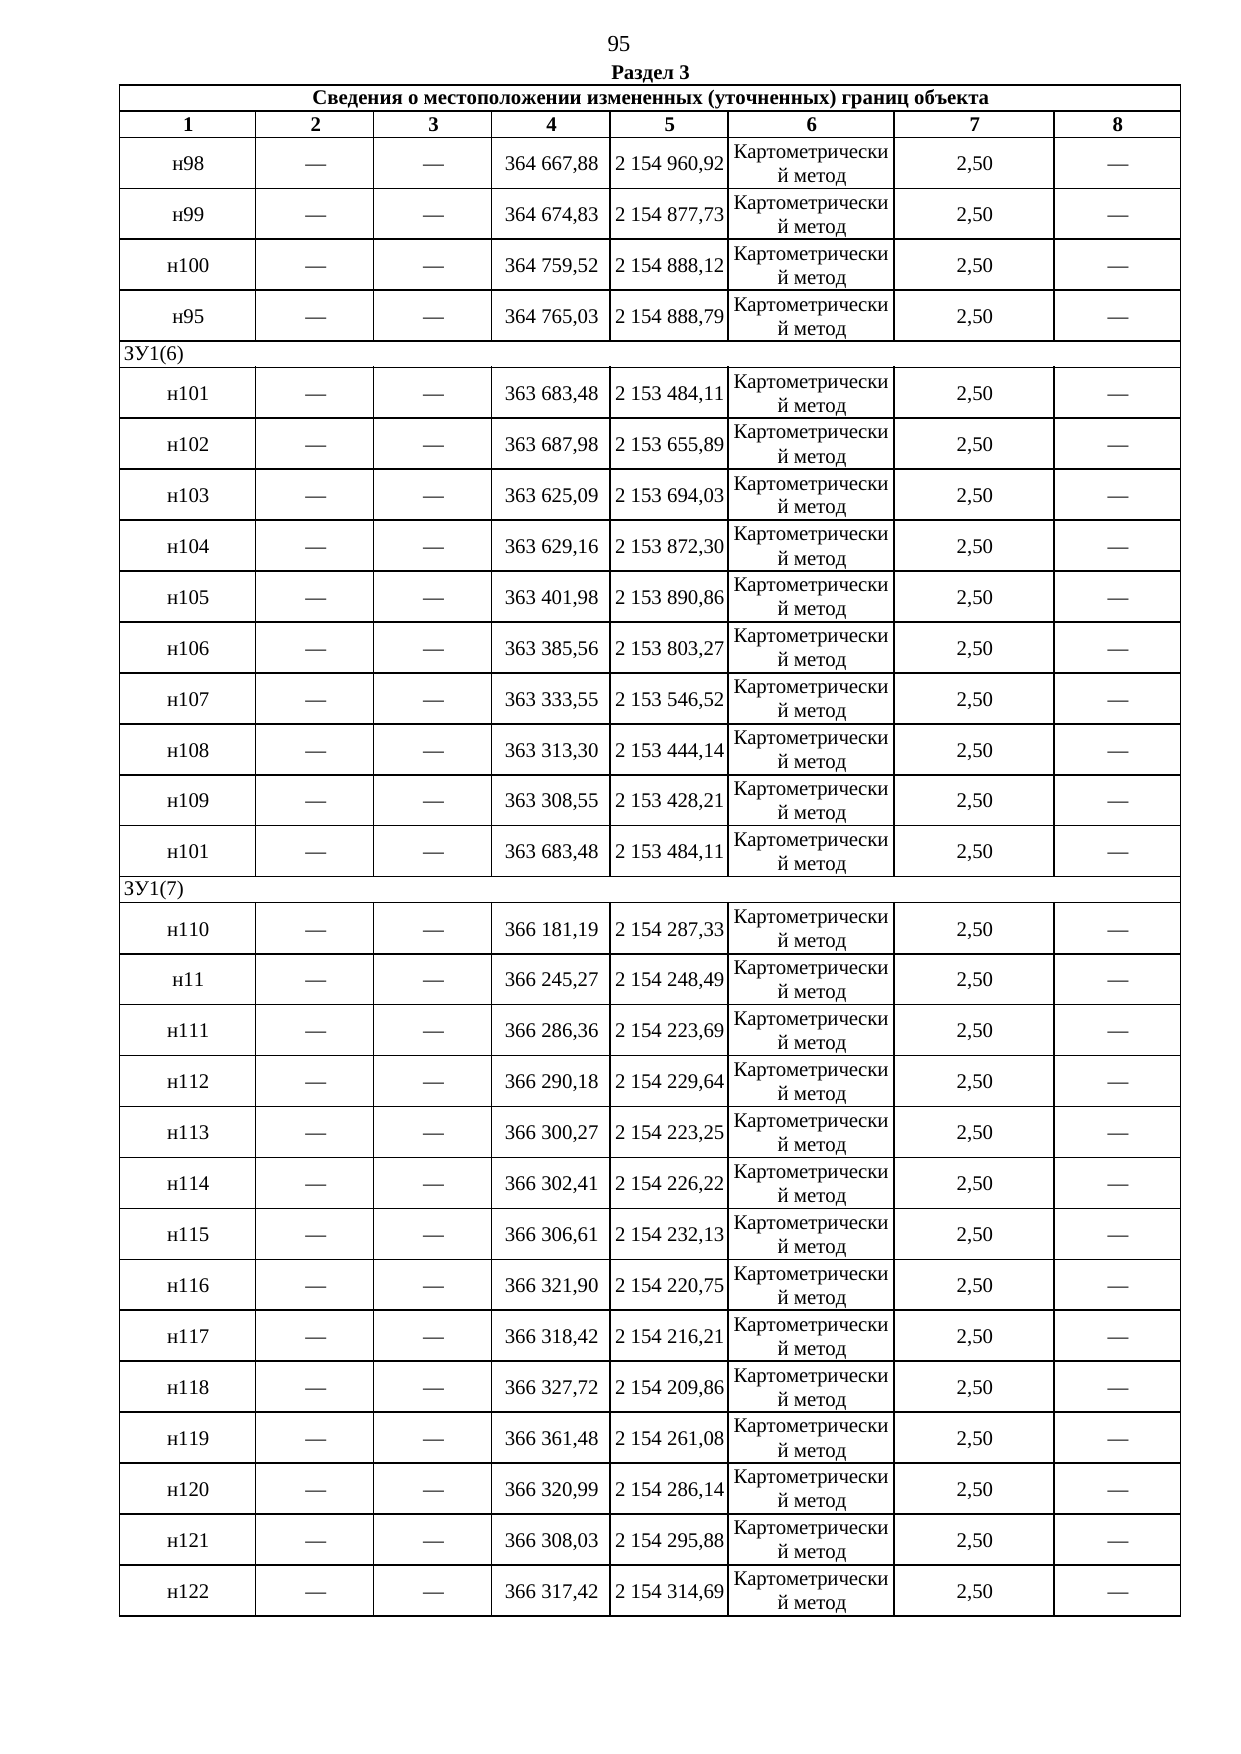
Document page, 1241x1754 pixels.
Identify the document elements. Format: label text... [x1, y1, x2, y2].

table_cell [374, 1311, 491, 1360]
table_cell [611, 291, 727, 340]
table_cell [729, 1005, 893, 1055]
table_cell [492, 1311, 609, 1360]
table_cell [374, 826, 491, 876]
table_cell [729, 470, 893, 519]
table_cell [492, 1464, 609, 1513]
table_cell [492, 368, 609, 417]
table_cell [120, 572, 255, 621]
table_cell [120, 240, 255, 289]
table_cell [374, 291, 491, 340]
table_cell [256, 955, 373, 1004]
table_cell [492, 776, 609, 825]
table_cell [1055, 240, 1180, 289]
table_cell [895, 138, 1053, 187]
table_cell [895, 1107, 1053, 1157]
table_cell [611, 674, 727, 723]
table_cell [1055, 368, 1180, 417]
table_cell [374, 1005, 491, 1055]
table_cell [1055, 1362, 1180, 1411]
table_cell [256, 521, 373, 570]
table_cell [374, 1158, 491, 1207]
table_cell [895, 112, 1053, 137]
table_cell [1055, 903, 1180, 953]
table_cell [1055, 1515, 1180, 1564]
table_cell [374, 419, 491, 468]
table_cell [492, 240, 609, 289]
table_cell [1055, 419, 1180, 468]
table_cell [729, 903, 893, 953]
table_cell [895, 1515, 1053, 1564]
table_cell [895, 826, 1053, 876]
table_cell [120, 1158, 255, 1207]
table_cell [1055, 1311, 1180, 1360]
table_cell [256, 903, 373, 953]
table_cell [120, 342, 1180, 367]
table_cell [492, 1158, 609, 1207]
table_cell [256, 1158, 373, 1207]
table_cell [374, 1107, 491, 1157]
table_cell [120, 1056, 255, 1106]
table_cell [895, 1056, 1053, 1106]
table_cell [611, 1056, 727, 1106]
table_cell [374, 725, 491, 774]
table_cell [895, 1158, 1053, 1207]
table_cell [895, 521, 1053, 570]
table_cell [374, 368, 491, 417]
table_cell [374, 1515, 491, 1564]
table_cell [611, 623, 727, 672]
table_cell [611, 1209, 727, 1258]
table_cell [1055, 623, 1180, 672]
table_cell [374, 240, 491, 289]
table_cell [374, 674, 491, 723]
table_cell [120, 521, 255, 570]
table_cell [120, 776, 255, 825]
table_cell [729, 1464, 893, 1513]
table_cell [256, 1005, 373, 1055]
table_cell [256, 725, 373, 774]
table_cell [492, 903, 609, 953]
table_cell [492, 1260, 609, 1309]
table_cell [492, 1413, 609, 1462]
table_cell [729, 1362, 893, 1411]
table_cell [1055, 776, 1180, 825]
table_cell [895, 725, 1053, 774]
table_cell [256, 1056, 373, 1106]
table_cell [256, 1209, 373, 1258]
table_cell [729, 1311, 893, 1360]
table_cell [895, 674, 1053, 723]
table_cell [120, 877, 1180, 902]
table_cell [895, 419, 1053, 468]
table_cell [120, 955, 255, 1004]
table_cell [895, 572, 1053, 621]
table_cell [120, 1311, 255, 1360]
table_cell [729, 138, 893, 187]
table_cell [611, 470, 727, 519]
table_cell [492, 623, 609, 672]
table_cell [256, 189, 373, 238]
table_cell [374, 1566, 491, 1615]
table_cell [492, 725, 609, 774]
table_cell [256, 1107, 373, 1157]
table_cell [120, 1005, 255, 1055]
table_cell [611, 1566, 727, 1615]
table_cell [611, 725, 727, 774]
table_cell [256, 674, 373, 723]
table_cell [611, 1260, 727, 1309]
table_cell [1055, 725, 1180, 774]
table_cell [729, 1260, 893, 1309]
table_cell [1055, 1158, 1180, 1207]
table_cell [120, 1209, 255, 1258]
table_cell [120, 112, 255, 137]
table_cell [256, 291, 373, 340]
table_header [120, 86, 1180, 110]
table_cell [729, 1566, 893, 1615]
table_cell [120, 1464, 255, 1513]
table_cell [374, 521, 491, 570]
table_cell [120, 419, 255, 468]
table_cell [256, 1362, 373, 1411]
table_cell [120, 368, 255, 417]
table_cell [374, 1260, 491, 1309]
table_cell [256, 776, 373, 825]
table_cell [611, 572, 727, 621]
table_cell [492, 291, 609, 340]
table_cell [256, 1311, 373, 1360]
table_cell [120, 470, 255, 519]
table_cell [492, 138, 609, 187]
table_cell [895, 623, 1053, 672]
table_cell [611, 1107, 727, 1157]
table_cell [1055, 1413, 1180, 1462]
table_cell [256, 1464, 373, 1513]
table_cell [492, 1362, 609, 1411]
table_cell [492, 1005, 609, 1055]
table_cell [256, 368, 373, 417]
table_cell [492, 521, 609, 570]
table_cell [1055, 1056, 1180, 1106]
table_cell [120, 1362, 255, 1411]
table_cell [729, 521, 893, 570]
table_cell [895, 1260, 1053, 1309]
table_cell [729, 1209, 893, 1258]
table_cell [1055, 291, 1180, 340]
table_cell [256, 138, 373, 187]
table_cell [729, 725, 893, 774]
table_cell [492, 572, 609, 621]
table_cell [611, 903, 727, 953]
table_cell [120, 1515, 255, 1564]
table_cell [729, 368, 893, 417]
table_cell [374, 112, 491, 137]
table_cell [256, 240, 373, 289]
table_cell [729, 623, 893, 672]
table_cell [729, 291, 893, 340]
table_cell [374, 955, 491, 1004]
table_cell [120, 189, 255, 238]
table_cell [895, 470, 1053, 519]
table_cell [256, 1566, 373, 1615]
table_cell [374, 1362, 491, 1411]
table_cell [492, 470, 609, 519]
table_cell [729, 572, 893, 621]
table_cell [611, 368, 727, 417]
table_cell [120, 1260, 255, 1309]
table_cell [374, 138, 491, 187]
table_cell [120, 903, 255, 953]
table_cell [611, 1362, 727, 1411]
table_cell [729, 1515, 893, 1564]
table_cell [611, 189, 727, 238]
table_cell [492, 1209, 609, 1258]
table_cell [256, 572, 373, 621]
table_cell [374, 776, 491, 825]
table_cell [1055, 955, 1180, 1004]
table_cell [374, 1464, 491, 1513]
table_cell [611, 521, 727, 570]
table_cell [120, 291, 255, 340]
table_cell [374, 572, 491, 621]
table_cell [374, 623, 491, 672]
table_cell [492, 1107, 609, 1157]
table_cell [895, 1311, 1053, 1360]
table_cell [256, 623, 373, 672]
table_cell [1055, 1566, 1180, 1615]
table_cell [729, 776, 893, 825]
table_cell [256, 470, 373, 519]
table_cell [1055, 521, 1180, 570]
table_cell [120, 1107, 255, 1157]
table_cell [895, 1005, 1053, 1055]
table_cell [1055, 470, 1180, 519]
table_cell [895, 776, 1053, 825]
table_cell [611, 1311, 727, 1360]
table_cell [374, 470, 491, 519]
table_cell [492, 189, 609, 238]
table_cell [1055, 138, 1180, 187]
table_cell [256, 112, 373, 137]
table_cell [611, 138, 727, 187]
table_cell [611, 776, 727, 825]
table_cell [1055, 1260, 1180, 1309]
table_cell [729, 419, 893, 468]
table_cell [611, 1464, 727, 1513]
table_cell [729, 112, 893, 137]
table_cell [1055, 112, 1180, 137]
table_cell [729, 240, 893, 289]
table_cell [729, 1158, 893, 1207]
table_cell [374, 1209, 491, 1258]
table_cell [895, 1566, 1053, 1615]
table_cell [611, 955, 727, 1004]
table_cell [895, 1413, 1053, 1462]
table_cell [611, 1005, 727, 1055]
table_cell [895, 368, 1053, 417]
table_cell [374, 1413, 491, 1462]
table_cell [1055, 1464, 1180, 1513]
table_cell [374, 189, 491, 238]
text Раздел 3 [314, 60, 987, 84]
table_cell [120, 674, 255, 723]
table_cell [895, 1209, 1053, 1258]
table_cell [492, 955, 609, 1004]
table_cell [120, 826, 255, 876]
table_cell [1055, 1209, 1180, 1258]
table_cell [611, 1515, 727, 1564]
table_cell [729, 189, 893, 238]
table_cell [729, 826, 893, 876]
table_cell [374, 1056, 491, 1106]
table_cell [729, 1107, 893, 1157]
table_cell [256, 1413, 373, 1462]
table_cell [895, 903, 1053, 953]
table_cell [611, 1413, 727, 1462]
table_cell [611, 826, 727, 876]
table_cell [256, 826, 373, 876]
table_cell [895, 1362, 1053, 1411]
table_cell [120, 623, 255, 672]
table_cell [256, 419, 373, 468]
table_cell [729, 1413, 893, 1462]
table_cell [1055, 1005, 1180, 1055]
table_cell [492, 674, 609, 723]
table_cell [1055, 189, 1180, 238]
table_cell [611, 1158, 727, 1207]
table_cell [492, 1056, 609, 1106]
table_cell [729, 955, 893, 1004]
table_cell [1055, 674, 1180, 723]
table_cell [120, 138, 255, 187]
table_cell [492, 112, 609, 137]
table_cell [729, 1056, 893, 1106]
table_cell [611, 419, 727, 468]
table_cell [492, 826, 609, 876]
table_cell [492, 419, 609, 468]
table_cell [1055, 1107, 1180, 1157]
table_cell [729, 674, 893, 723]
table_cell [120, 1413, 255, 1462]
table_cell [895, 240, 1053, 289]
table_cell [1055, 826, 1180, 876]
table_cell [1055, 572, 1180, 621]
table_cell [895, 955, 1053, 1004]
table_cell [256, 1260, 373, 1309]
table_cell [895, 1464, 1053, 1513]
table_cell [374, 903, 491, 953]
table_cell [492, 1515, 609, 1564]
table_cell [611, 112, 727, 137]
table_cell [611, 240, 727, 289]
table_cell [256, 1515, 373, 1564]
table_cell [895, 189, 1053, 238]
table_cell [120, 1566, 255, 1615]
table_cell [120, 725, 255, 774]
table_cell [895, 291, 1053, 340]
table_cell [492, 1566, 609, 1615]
